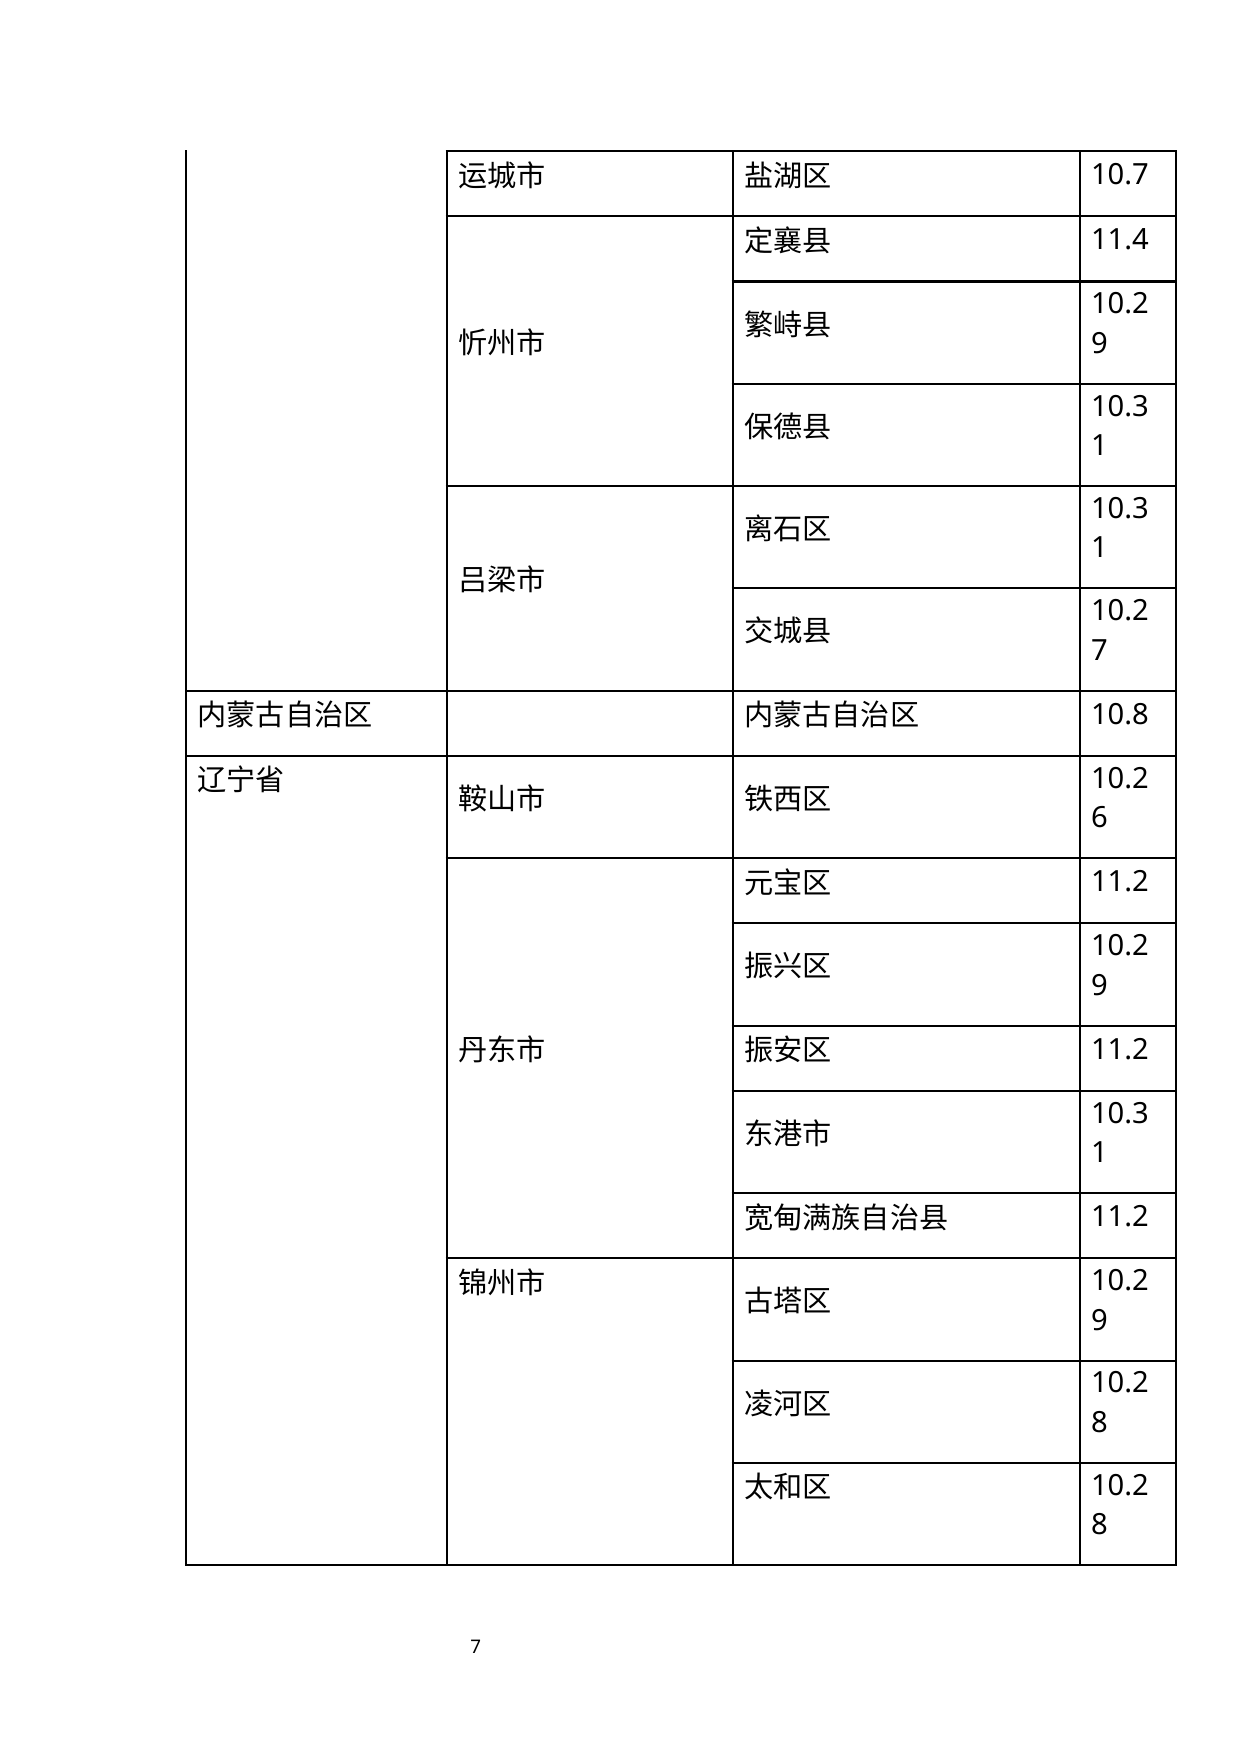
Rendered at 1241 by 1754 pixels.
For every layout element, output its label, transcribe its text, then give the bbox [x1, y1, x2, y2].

table_cell 11.2 [1081, 859, 1175, 922]
table_cell 10.7 [1081, 152, 1175, 215]
table_cell 交城县 [734, 589, 1079, 689]
table_cell 宽甸满族自治县 [734, 1194, 1079, 1257]
table_cell 离石区 [734, 487, 1079, 587]
table_cell 10.8 [1081, 692, 1175, 755]
table_cell 10.31 [1081, 385, 1175, 485]
table_cell 11.4 [1081, 217, 1175, 280]
table_cell 辽宁省 [187, 757, 446, 1564]
table_cell 10.29 [1081, 283, 1175, 383]
table_cell 元宝区 [734, 859, 1079, 922]
table_cell 10.28 [1081, 1464, 1175, 1564]
table_cell 内蒙古自治区 [734, 692, 1079, 755]
table_cell 10.28 [1081, 1362, 1175, 1462]
table_cell 定襄县 [734, 217, 1079, 280]
table_cell 10.29 [1081, 924, 1175, 1024]
table_cell 丹东市 [448, 859, 732, 1257]
table_cell 振兴区 [734, 924, 1079, 1024]
table_cell 10.26 [1081, 757, 1175, 857]
table_cell 10.31 [1081, 1092, 1175, 1192]
table_cell 10.27 [1081, 589, 1175, 689]
table_cell 运城市 [448, 152, 732, 215]
table_cell 铁西区 [734, 757, 1079, 857]
table_cell 太和区 [734, 1464, 1079, 1564]
table_cell 繁峙县 [734, 283, 1079, 383]
table_cell 11.2 [1081, 1194, 1175, 1257]
table_cell 吕梁市 [448, 487, 732, 689]
table_cell 10.29 [1081, 1259, 1175, 1359]
table_cell 内蒙古自治区 [187, 692, 446, 755]
table_cell 古塔区 [734, 1259, 1079, 1359]
table_cell 保德县 [734, 385, 1079, 485]
table_cell 11.2 [1081, 1027, 1175, 1090]
table_cell 鞍山市 [448, 757, 732, 857]
table_cell [448, 692, 732, 755]
table_cell 东港市 [734, 1092, 1079, 1192]
table_cell 锦州市 [448, 1259, 732, 1564]
table_cell 振安区 [734, 1027, 1079, 1090]
table_cell 10.31 [1081, 487, 1175, 587]
table_cell 盐湖区 [734, 152, 1079, 215]
table_cell 忻州市 [448, 217, 732, 485]
table_cell 凌河区 [734, 1362, 1079, 1462]
